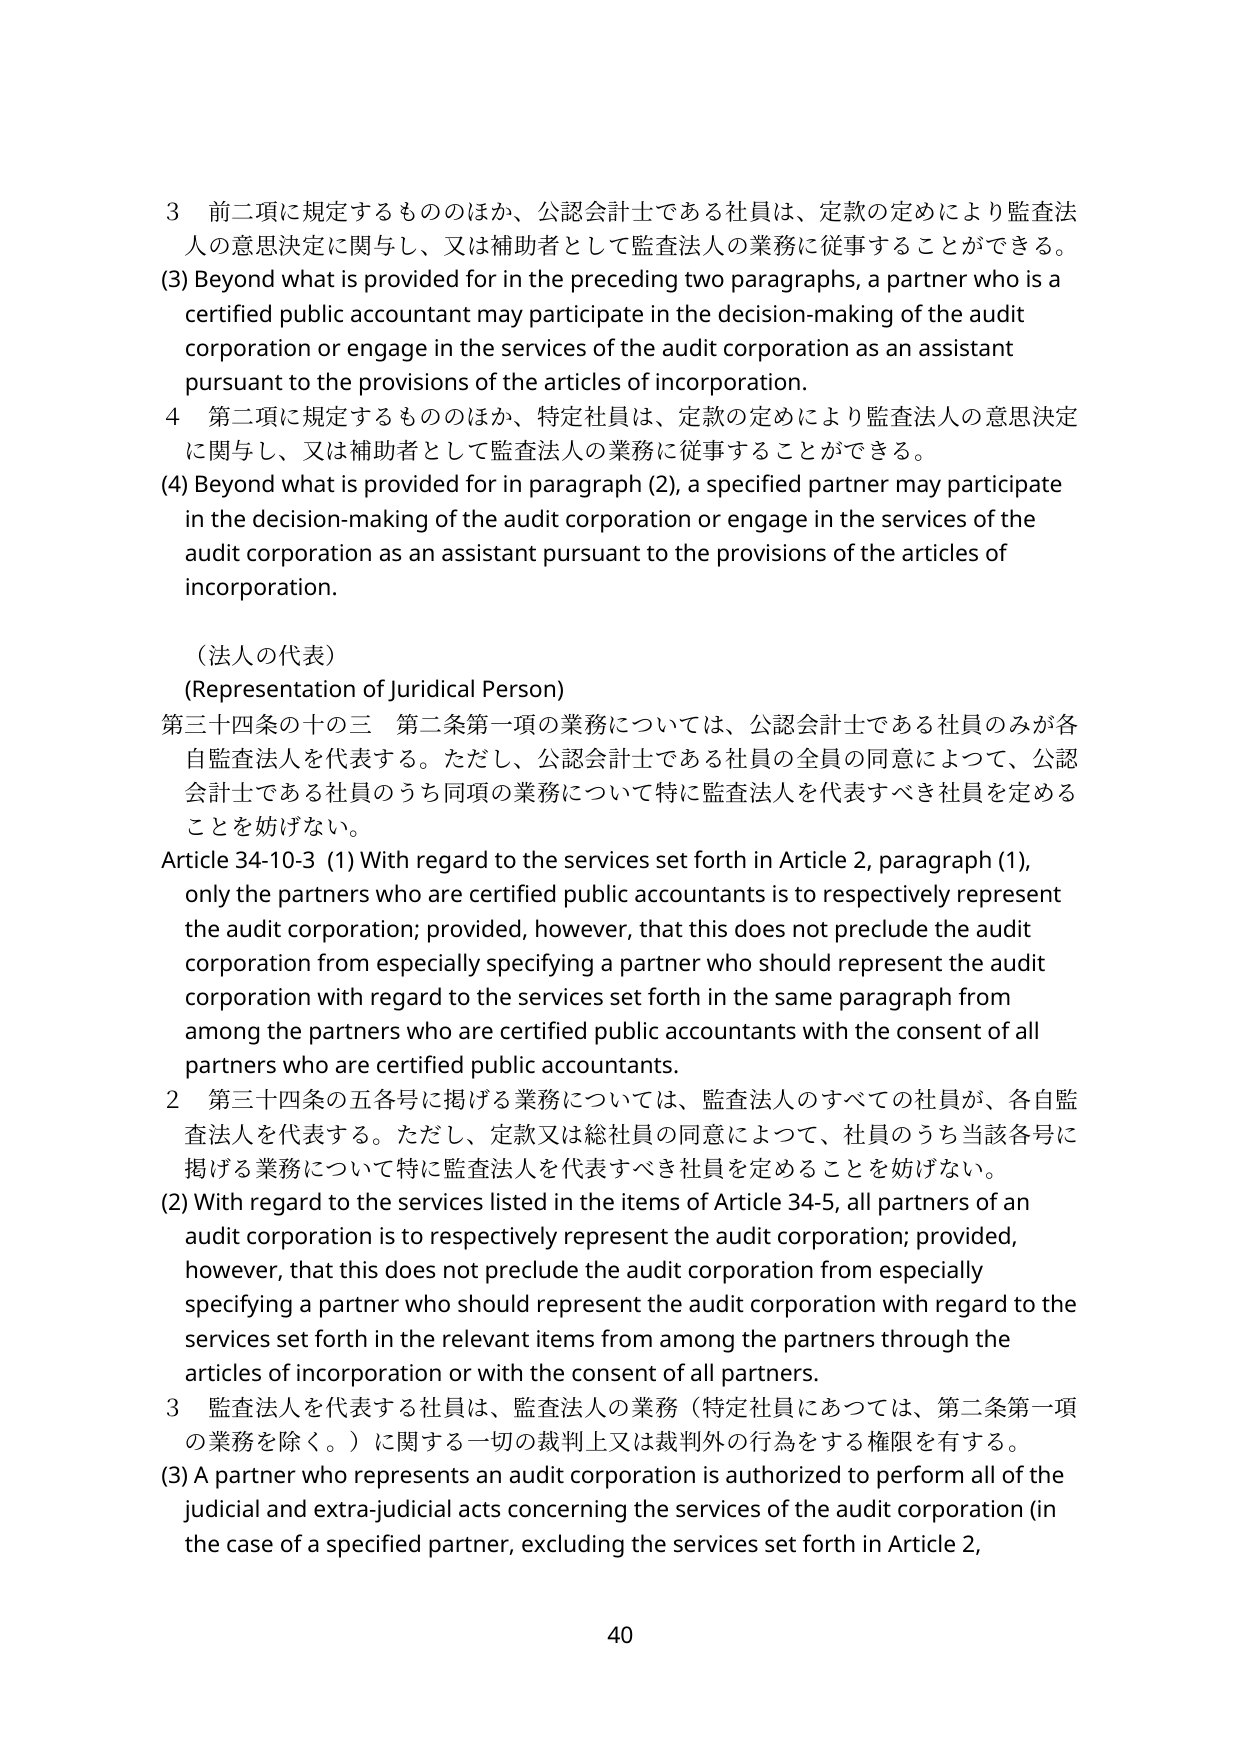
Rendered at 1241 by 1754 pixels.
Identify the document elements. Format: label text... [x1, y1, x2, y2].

text Article 34-10-3 (1) With regard to the services set forth in Article 2, paragraph (1), only the partners who are certified public accountants is to respectively represent the audit corporation; provided, however, that this does not preclude the audit corporation from especially specifying a partner who should represent the audit corporation with regard to the services set forth in the same paragraph from among the partners who are certified public accountants with the consent of all partners who are certified public accountants. [161, 843, 1079, 1082]
text ４ 第二項に規定するもののほか、特定社員は、定款の定めにより監査法人の意思決定に関与し、又は補助者として監査法人の業務に従事することができる。 [161, 399, 1079, 467]
text （法人の代表） [184, 638, 1079, 672]
text ２ 第三十四条の五各号に掲げる業務については、監査法人のすべての社員が、各自監査法人を代表する。ただし、定款又は総社員の同意によつて、社員のうち当該各号に掲げる業務について特に監査法人を代表すべき社員を定めることを妨げない。 [161, 1082, 1079, 1184]
text ３ 監査法人を代表する社員は、監査法人の業務（特定社員にあつては、第二条第一項の業務を除く。）に関する一切の裁判上又は裁判外の行為をする権限を有する。 [161, 1389, 1079, 1458]
text (4) Beyond what is provided for in paragraph (2), a specified partner may participate in the decision-making of the audit corporation or engage in the services of the audit corporation as an assistant pursuant to the provisions of the articles of incorporation. [161, 467, 1079, 604]
text 第三十四条の十の三 第二条第一項の業務については、公認会計士である社員のみが各自監査法人を代表する。ただし、公認会計士である社員の全員の同意によつて、公認会計士である社員のうち同項の業務について特に監査法人を代表すべき社員を定めることを妨げない。 [161, 706, 1079, 843]
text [161, 1458, 1079, 1560]
text ３ 前二項に規定するもののほか、公認会計士である社員は、定款の定めにより監査法人の意思決定に関与し、又は補助者として監査法人の業務に従事することができる。 [161, 194, 1079, 262]
text (2) With regard to the services listed in the items of Article 34-5, all partners of an audit corporation is to respectively represent the audit corporation; provided, however, that this does not preclude the audit corporation from especially specifying a partner who should represent the audit corporation with regard to the services set forth in the relevant items from among the partners through the articles of incorporation or with the consent of all partners. [161, 1184, 1079, 1389]
text (3) Beyond what is provided for in the preceding two paragraphs, a partner who is a certified public accountant may participate in the decision-making of the audit corporation or engage in the services of the audit corporation as an assistant pursuant to the provisions of the articles of incorporation. [161, 262, 1079, 399]
text (Representation of Juridical Person) [184, 672, 1079, 706]
